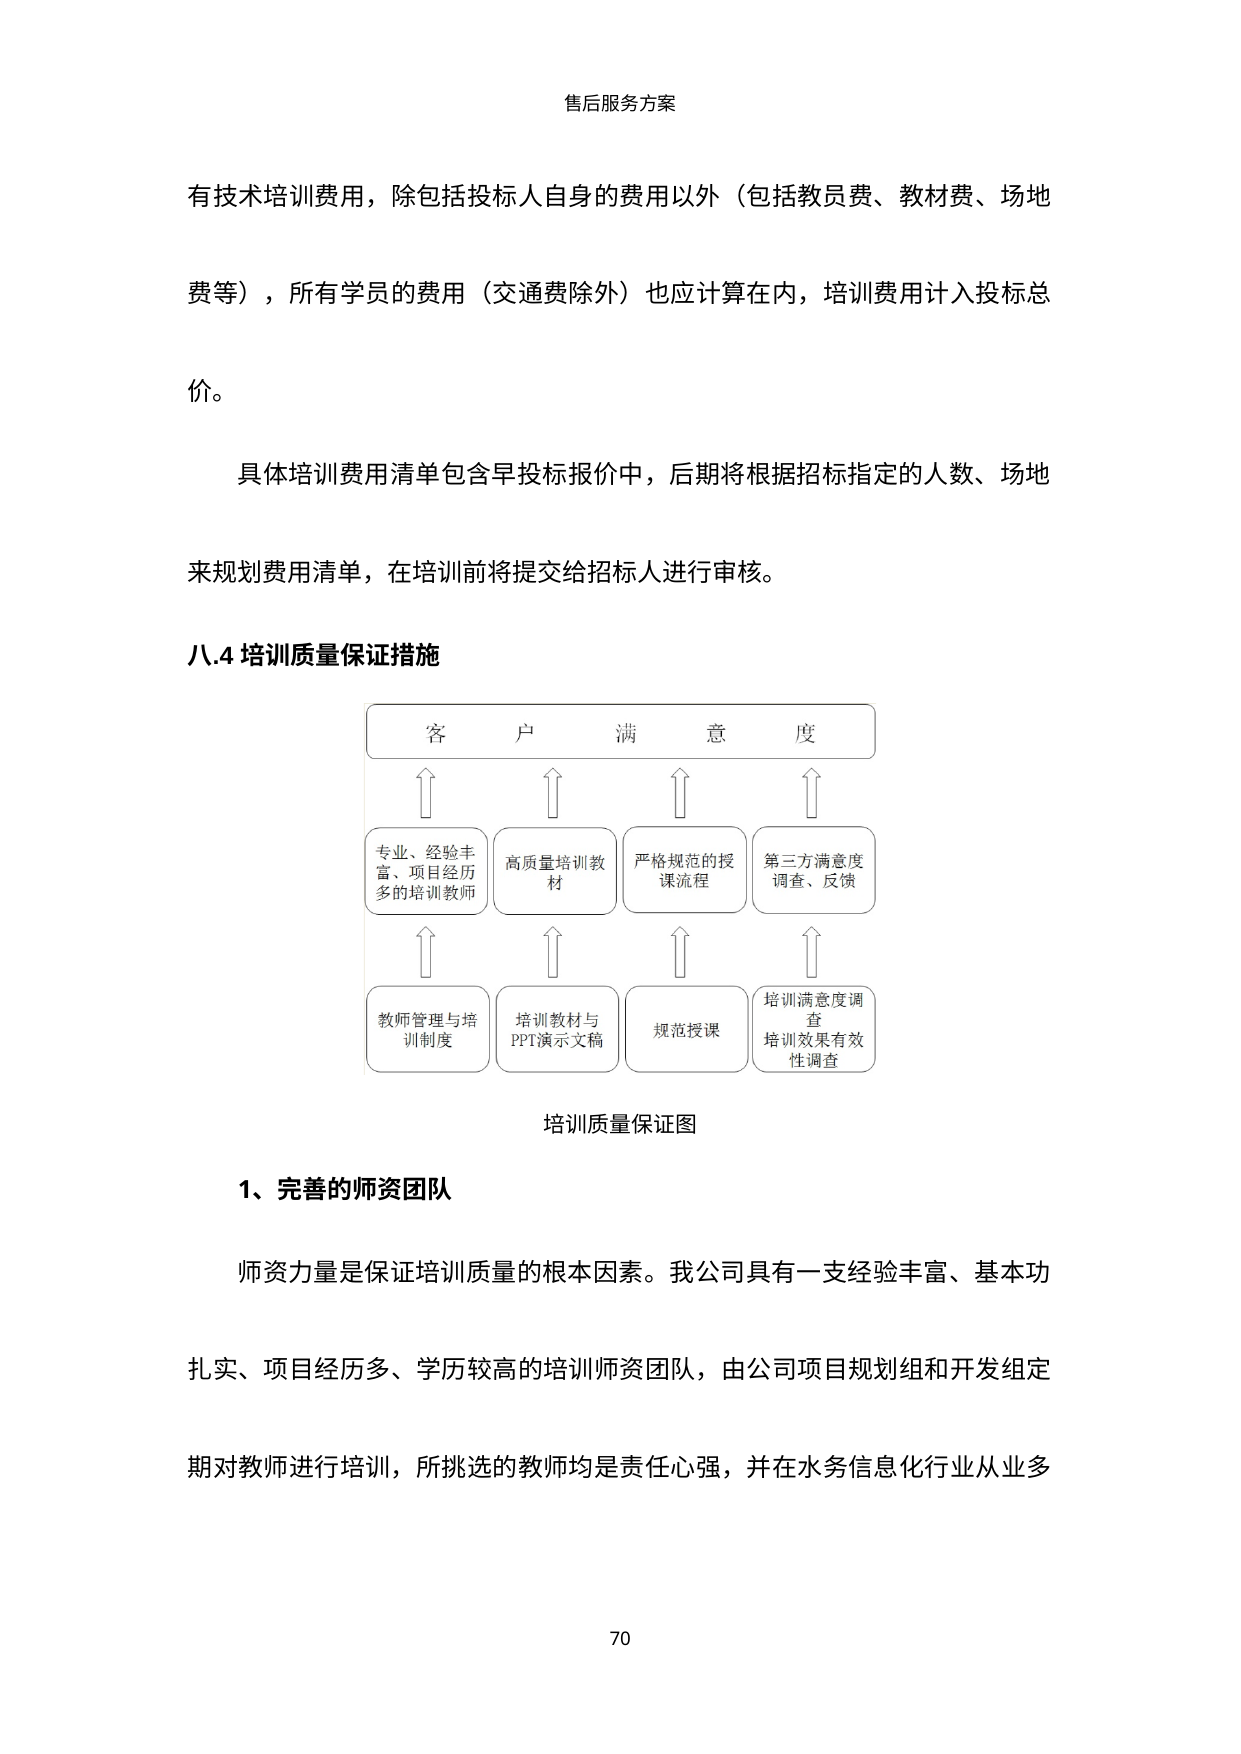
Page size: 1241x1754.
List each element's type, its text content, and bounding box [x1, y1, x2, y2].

text 具体培训费用清单包含早投标报价中，后期将根据招标指定的人数、场地来规划费用清单，在培训前将提交给招标人进行审核。 [187, 440, 1053, 603]
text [187, 1238, 1053, 1498]
text 1、完善的师资团队 [187, 1155, 1053, 1220]
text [187, 162, 1053, 422]
picture [363, 703, 877, 1075]
text 培训质量保证图 [187, 1106, 1053, 1139]
subtitle 培训质量保证措施 [187, 621, 1053, 686]
